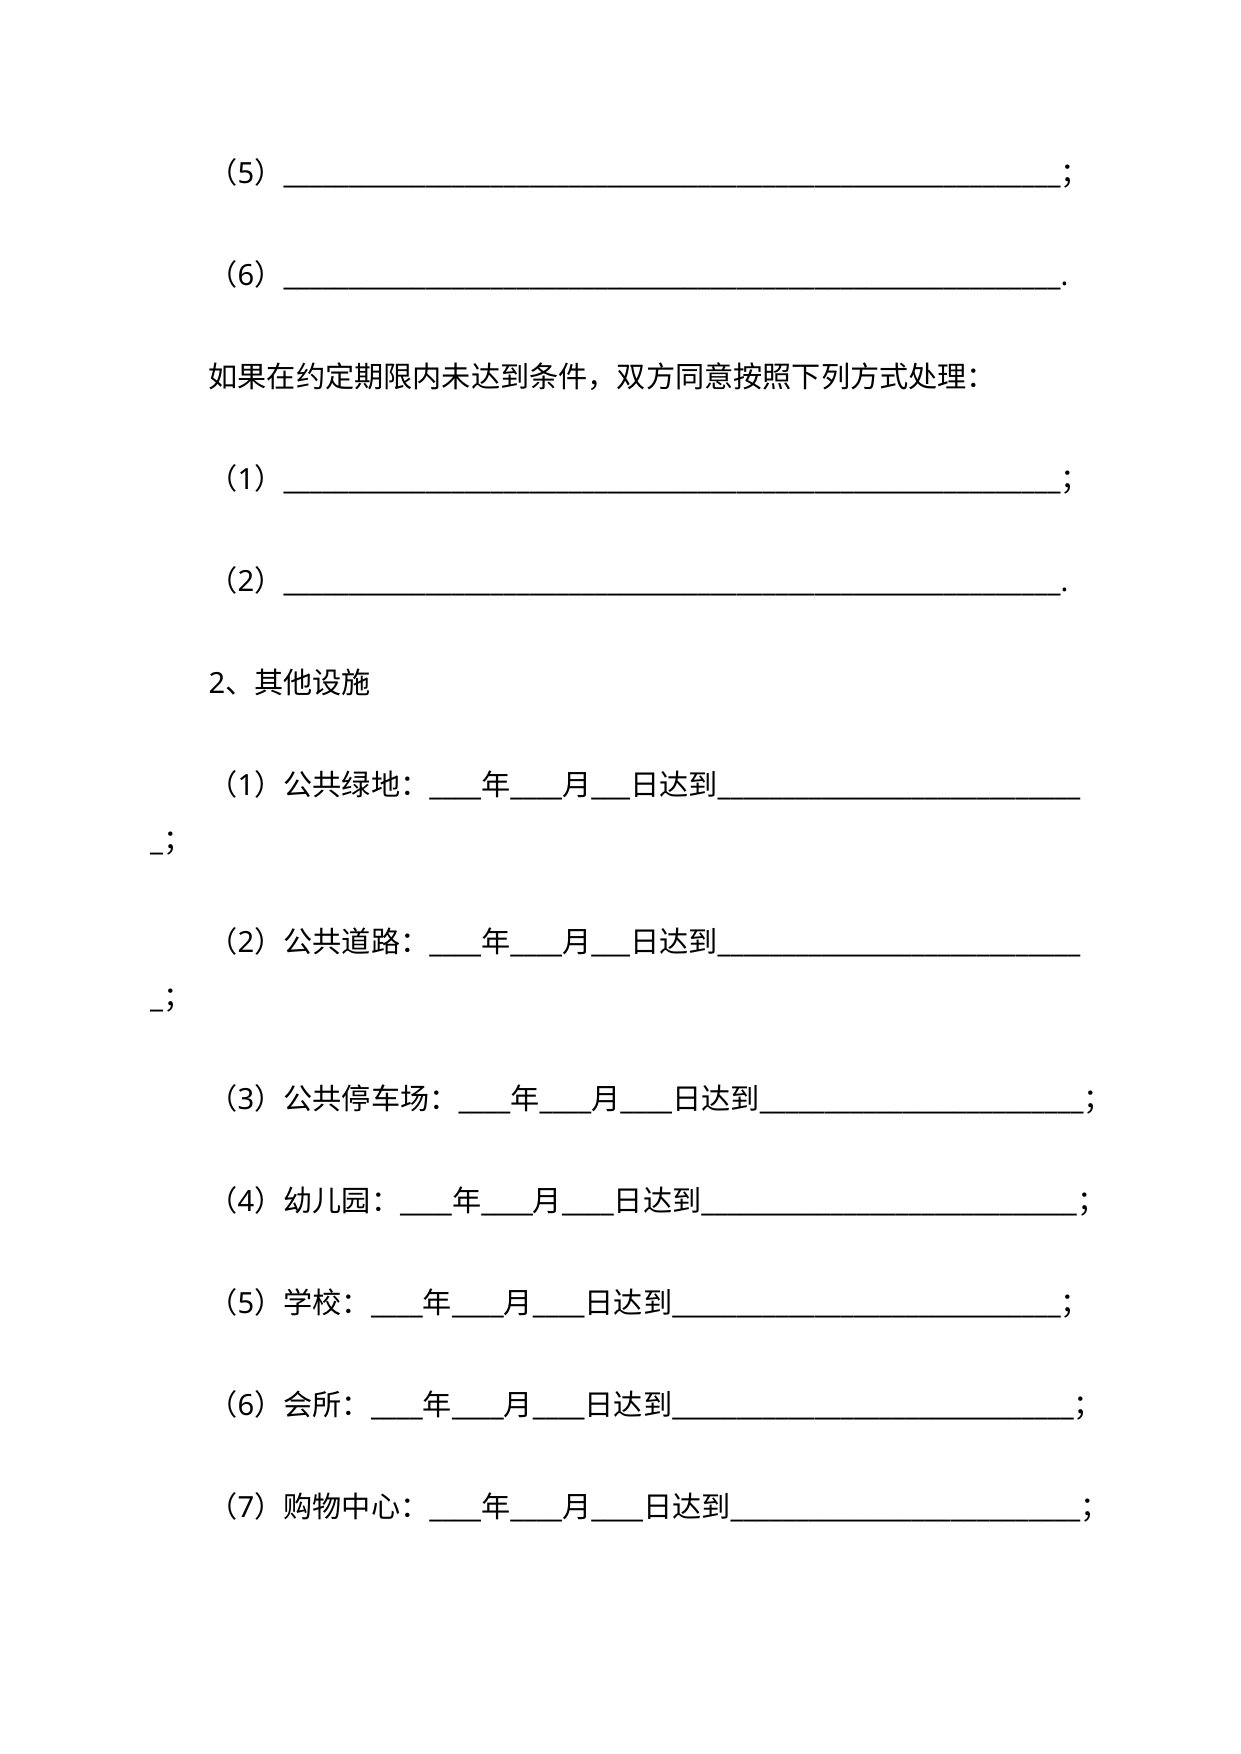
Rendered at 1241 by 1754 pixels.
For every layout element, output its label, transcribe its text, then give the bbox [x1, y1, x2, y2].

text （5）学校：____年____月____日达到______________________________； [150, 1279, 1090, 1322]
text 2、其他设施 [150, 660, 1090, 702]
text （6）会所：____年____月____日达到_______________________________； [150, 1382, 1090, 1424]
text （7）购物中心：____年____月____日达到___________________________； [150, 1483, 1090, 1526]
text （2）____________________________________________________________. [150, 558, 1090, 600]
text （3）公共停车场：____年____月____日达到_________________________； [150, 1076, 1090, 1118]
text （1）____________________________________________________________； [150, 456, 1090, 498]
text （2）公共道路：____年____月___日达到_____________________________； [150, 919, 1090, 1016]
text （1）公共绿地：____年____月___日达到_____________________________； [150, 762, 1090, 859]
text （4）幼儿园：____年____月____日达到_____________________________； [150, 1178, 1090, 1220]
text 如果在约定期限内未达到条件，双方同意按照下列方式处理： [150, 354, 1090, 396]
text （5）____________________________________________________________； [150, 150, 1090, 192]
text （6）____________________________________________________________. [150, 252, 1090, 294]
